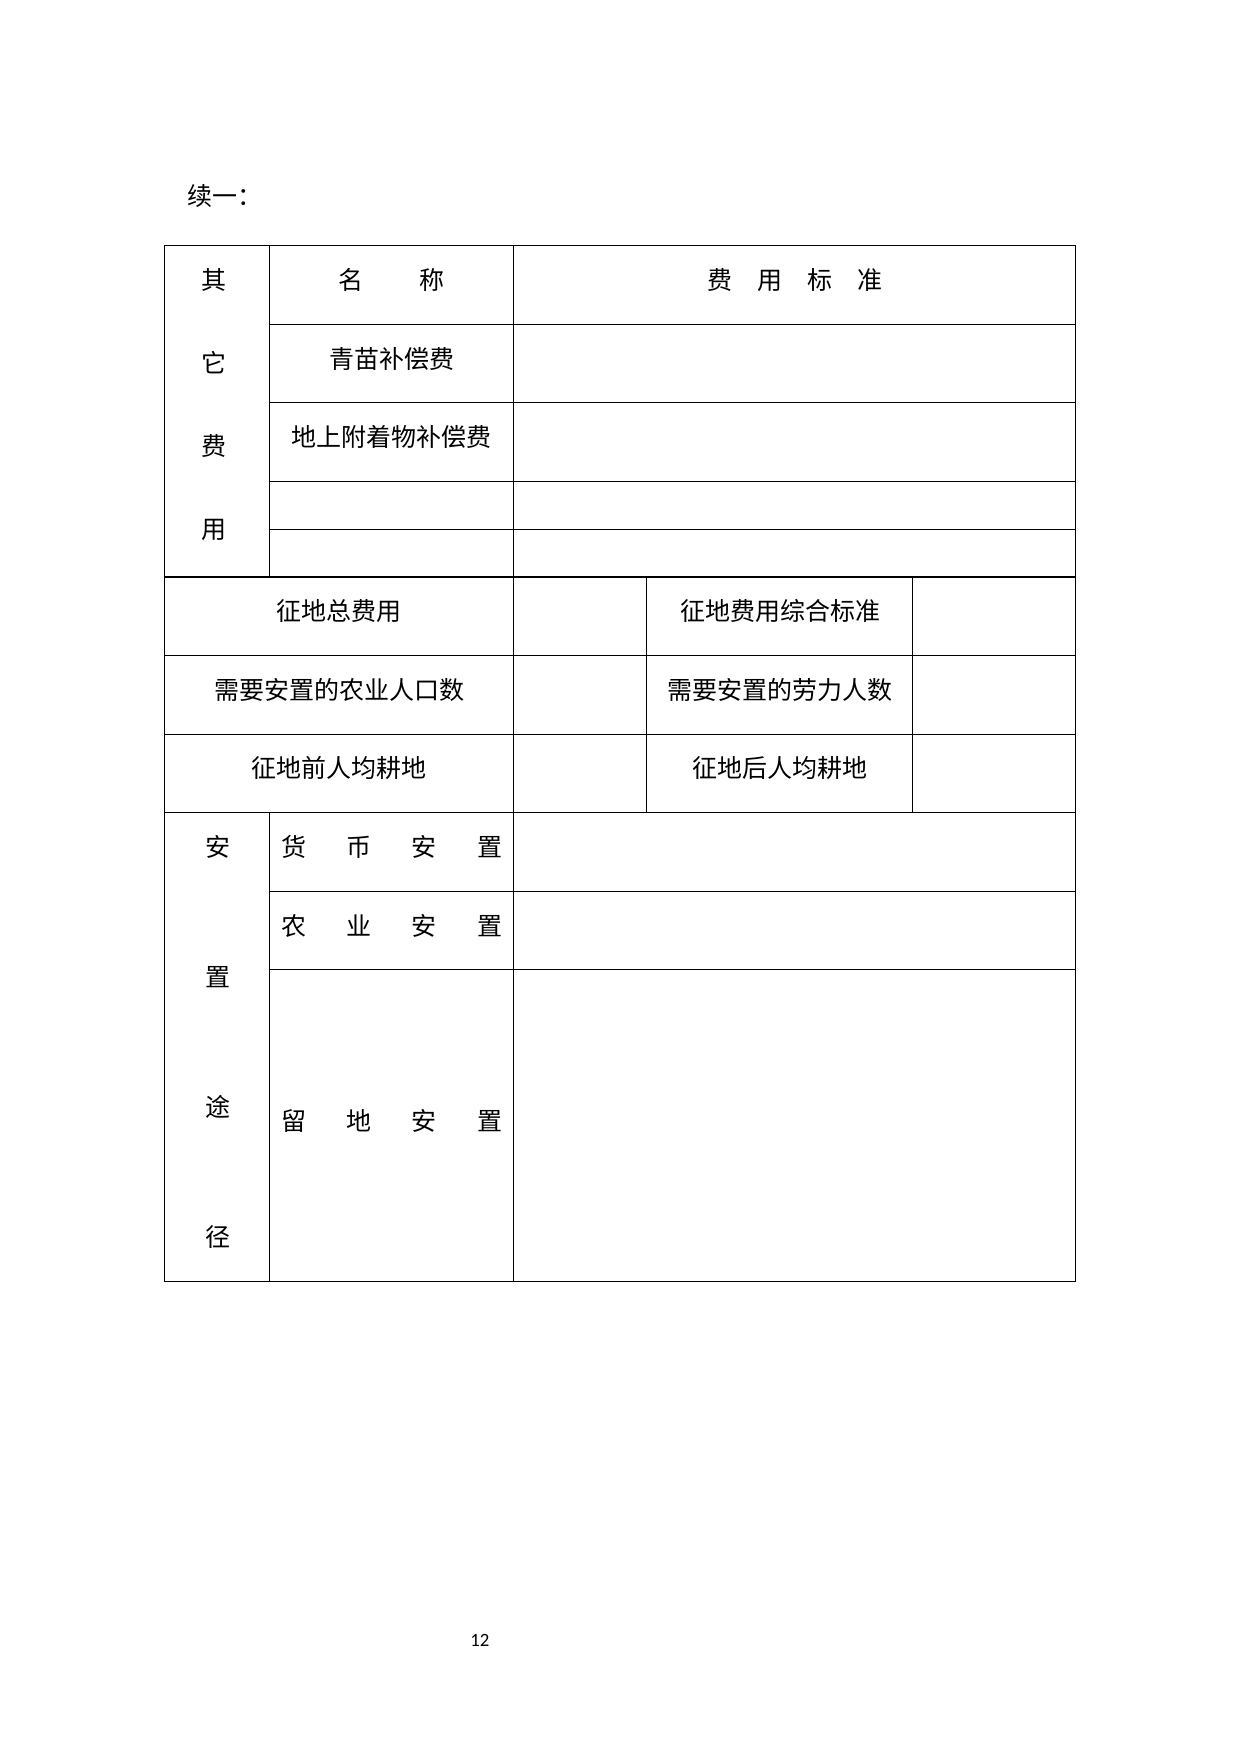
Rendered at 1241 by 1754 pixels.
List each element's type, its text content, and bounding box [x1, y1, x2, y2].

table_cell 青苗补偿费 [270, 325, 513, 402]
table_header 其 它 费 用 [165, 246, 269, 576]
table_cell [514, 482, 1075, 528]
table_cell [913, 735, 1075, 812]
table_cell [514, 892, 1075, 969]
table_cell 征地总费用 [165, 578, 513, 655]
table_cell [514, 970, 1075, 1281]
table_cell 征地前人均耕地 [165, 735, 513, 812]
table_cell [514, 325, 1075, 402]
table_cell [270, 530, 513, 576]
table_cell 安 置 途 径 [165, 813, 269, 1281]
table_cell 留地安置 [270, 970, 513, 1281]
table_cell 需要安置的劳力人数 [647, 656, 912, 733]
table_cell 农业安置 [270, 892, 513, 969]
table_cell [514, 403, 1075, 481]
table_cell [514, 578, 646, 655]
table_cell [514, 813, 1075, 891]
table_cell [913, 656, 1075, 733]
table_cell 货币安置 [270, 813, 513, 891]
text 续一： [187, 162, 1053, 227]
table_cell [270, 482, 513, 528]
table_header 名 称 [270, 246, 513, 324]
table_cell 征地费用综合标准 [647, 578, 912, 655]
table_cell [514, 656, 646, 733]
table_cell 征地后人均耕地 [647, 735, 912, 812]
table_cell 需要安置的农业人口数 [165, 656, 513, 733]
table_cell [514, 735, 646, 812]
table_cell [913, 578, 1075, 655]
table_cell [514, 530, 1075, 576]
table_header 费 用 标 准 [514, 246, 1075, 324]
table_cell 地上附着物补偿费 [270, 403, 513, 481]
